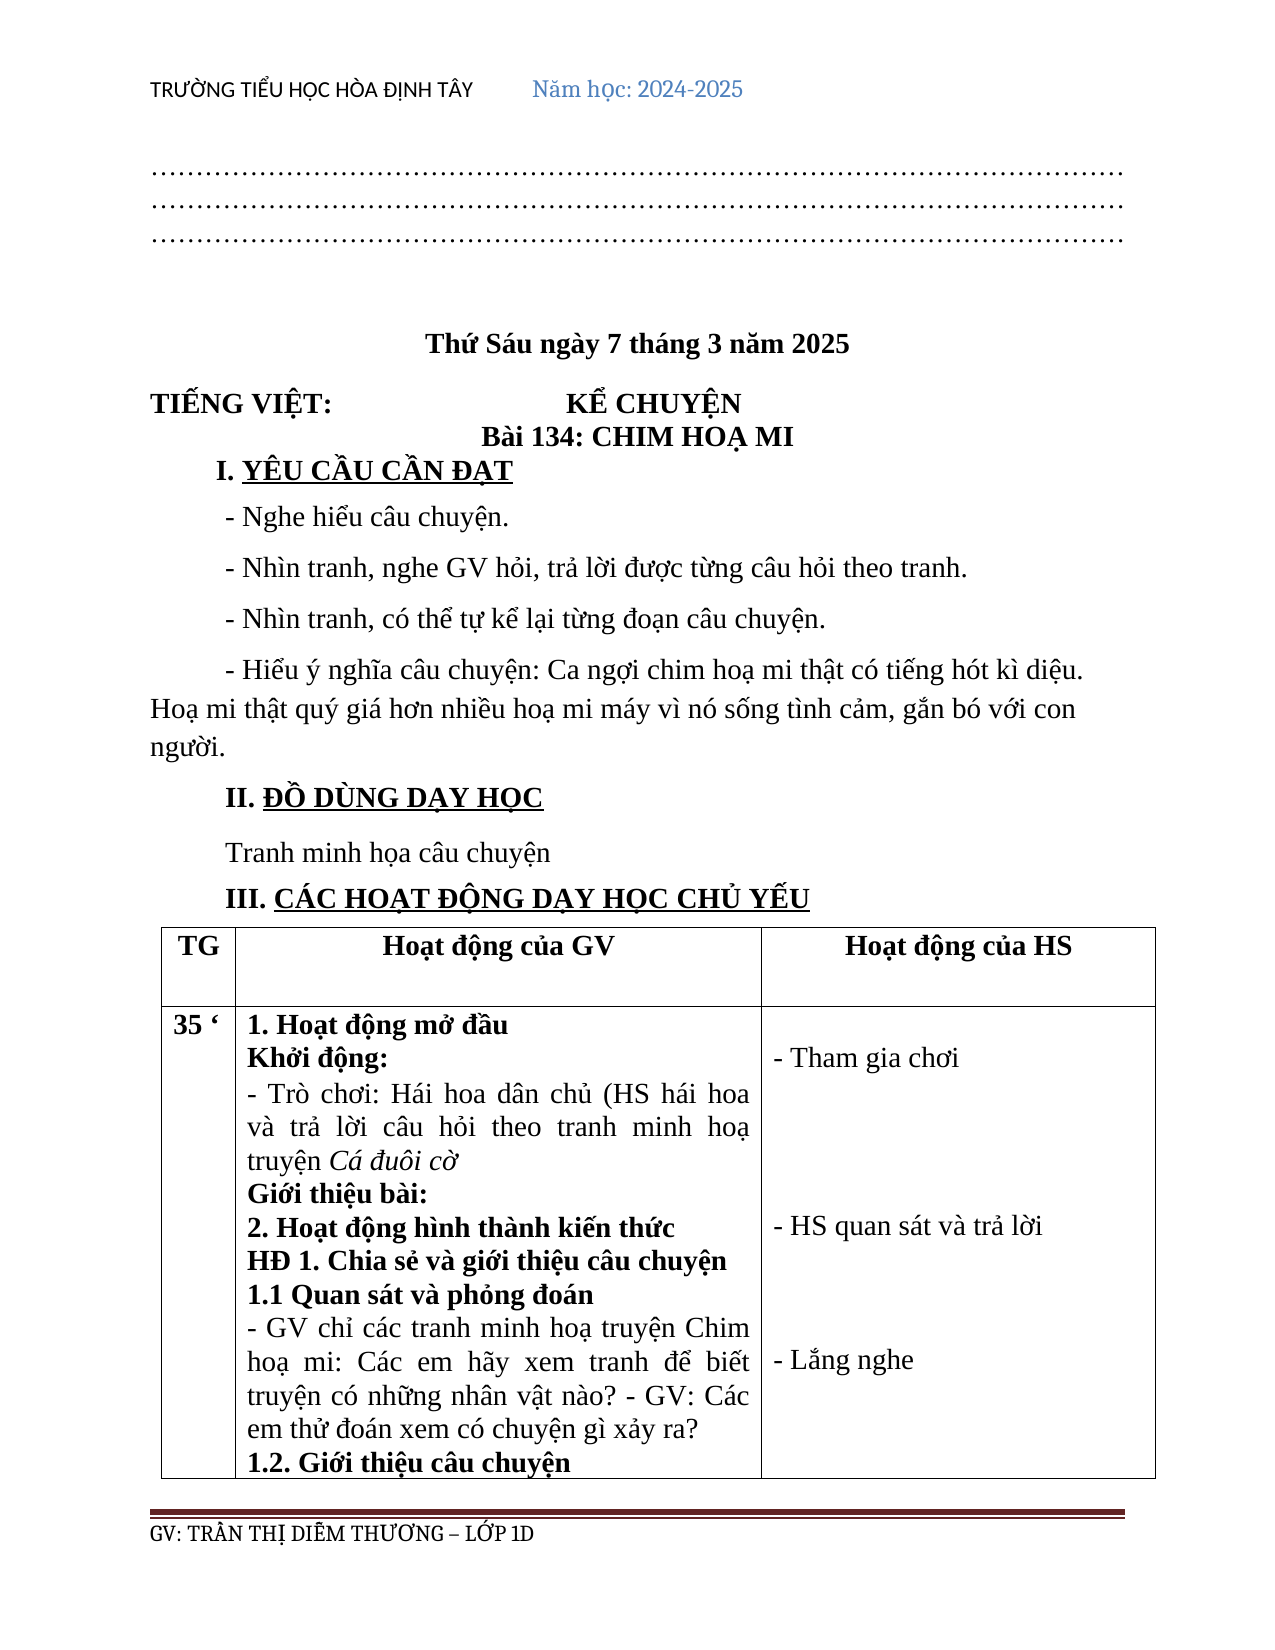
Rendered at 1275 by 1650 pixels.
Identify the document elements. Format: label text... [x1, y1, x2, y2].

text TIẾNG VIỆT: KỂ CHUYỆN [150, 386, 1125, 419]
text I. YÊU CẦU CẦN ĐẠT [150, 453, 1125, 487]
table_cell 35 ‘ [162, 1007, 235, 1478]
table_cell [236, 1007, 761, 1478]
text Thứ Sáu ngày 7 tháng 3 năm 2025 [150, 327, 1125, 360]
text - Nhìn tranh, nghe GV hỏi, trả lời được từng câu hỏi theo tranh. [150, 550, 1125, 584]
text II. ĐỒ DÙNG DẠY HỌC [150, 780, 1125, 814]
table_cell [762, 1007, 1155, 1478]
text - Hiểu ý nghĩa câu chuyện: Ca ngợi chim hoạ mi thật có tiếng hót kì diệu. Hoạ mi thật quý giá hơn nhiều hoạ mi máy vì nó sống tình cảm, gắn bó với con người. [150, 652, 1125, 763]
text III. CÁC HOẠT ĐỘNG DẠY HỌC CHỦ YẾU [150, 881, 1125, 915]
text Tranh minh họa câu chuyện [150, 835, 1125, 869]
text ……………………………………………………………………………………………………………………………………………………………………………………………………………………………………………………………………………………………… [150, 150, 1125, 248]
text - Nghe hiểu câu chuyện. [150, 499, 1125, 533]
table_header Hoạt động của HS [762, 928, 1155, 1006]
table_header TG [162, 928, 235, 1006]
text - Nhìn tranh, có thể tự kể lại từng đoạn câu chuyện. [150, 601, 1125, 635]
table_header Hoạt động của GV [236, 928, 761, 1006]
text Bài 134: CHIM HOẠ MI [150, 419, 1125, 453]
